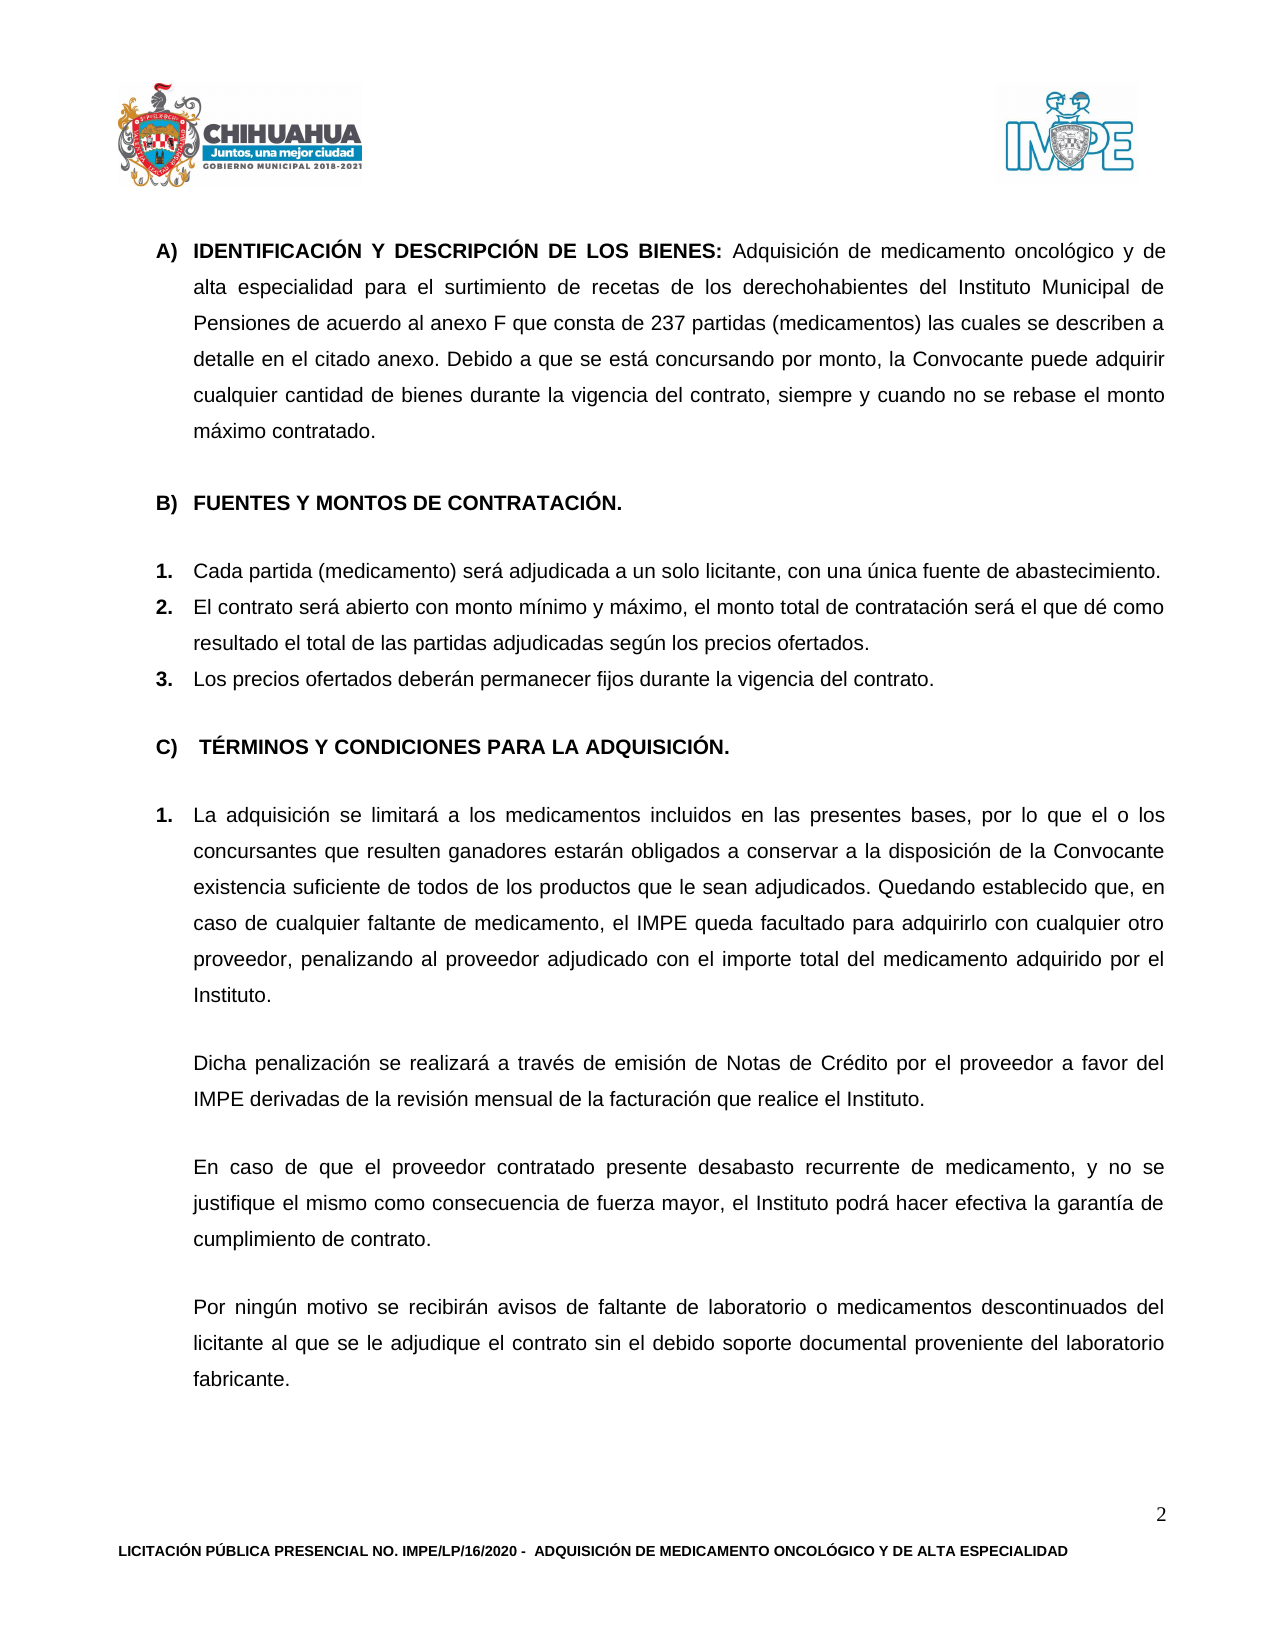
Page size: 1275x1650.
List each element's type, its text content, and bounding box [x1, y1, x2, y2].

list En caso de que el proveedor contratado presente desabasto recurrente de medicamento, y no se justifique el mismo como consecuencia de fuerza mayor, el Instituto podrá hacer efectiva la garantía de cumplimiento de contrato. [193, 1155, 1166, 1251]
picture [995, 82, 1140, 183]
list Por ningún motivo se recibirán avisos de faltante de laboratorio o medicamentos descontinuados del licitante al que se le adjudique el contrato sin el debido soporte documental proveniente del laboratorio fabricante. [193, 1295, 1166, 1391]
list El contrato será abierto con monto mínimo y máximo, el monto total de contratación será el que dé como resultado el total de las partidas adjudicadas según los precios ofertados. [156, 595, 1166, 654]
list Cada partida (medicamento) será adjudicada a un solo licitante, con una única fuente de abastecimiento. [156, 559, 1166, 583]
list Los precios ofertados deberán permanecer fijos durante la vigencia del contrato. [156, 667, 1166, 691]
list TÉRMINOS Y CONDICIONES PARA LA ADQUISICIÓN. [156, 735, 1166, 759]
picture [118, 83, 362, 187]
list La adquisición se limitará a los medicamentos incluidos en las presentes bases, por lo que el o los concursantes que resulten ganadores estarán obligados a conservar a la disposición de la Convocante existencia suficiente de todos de los productos que le sean adjudicados. Quedando establecido que, en caso de cualquier faltante de medicamento, el IMPE queda facultado para adquirirlo con cualquier otro proveedor, penalizando al proveedor adjudicado con el importe total del medicamento adquirido por el Instituto. [156, 803, 1166, 1007]
list IDENTIFICACIÓN Y DESCRIPCIÓN DE LOS BIENES: Adquisición de medicamento oncológico y de alta especialidad para el surtimiento de recetas de los derechohabientes del Instituto Municipal de Pensiones de acuerdo al anexo F que consta de 237 partidas (medicamentos) las cuales se describen a detalle en el citado anexo. Debido a que se está concursando por monto, la Convocante puede adquirir cualquier cantidad de bienes durante la vigencia del contrato, siempre y cuando no se rebase el monto máximo contratado. [156, 239, 1166, 443]
picture [256, 151, 276, 156]
picture [316, 148, 353, 156]
picture [212, 149, 252, 157]
list FUENTES Y MONTOS DE CONTRATACIÓN. [156, 491, 1166, 514]
list Dicha penalización se realizará a través de emisión de Notas de Crédito por el proveedor a favor del IMPE derivadas de la revisión mensual de la facturación que realice el Instituto. [193, 1051, 1166, 1111]
